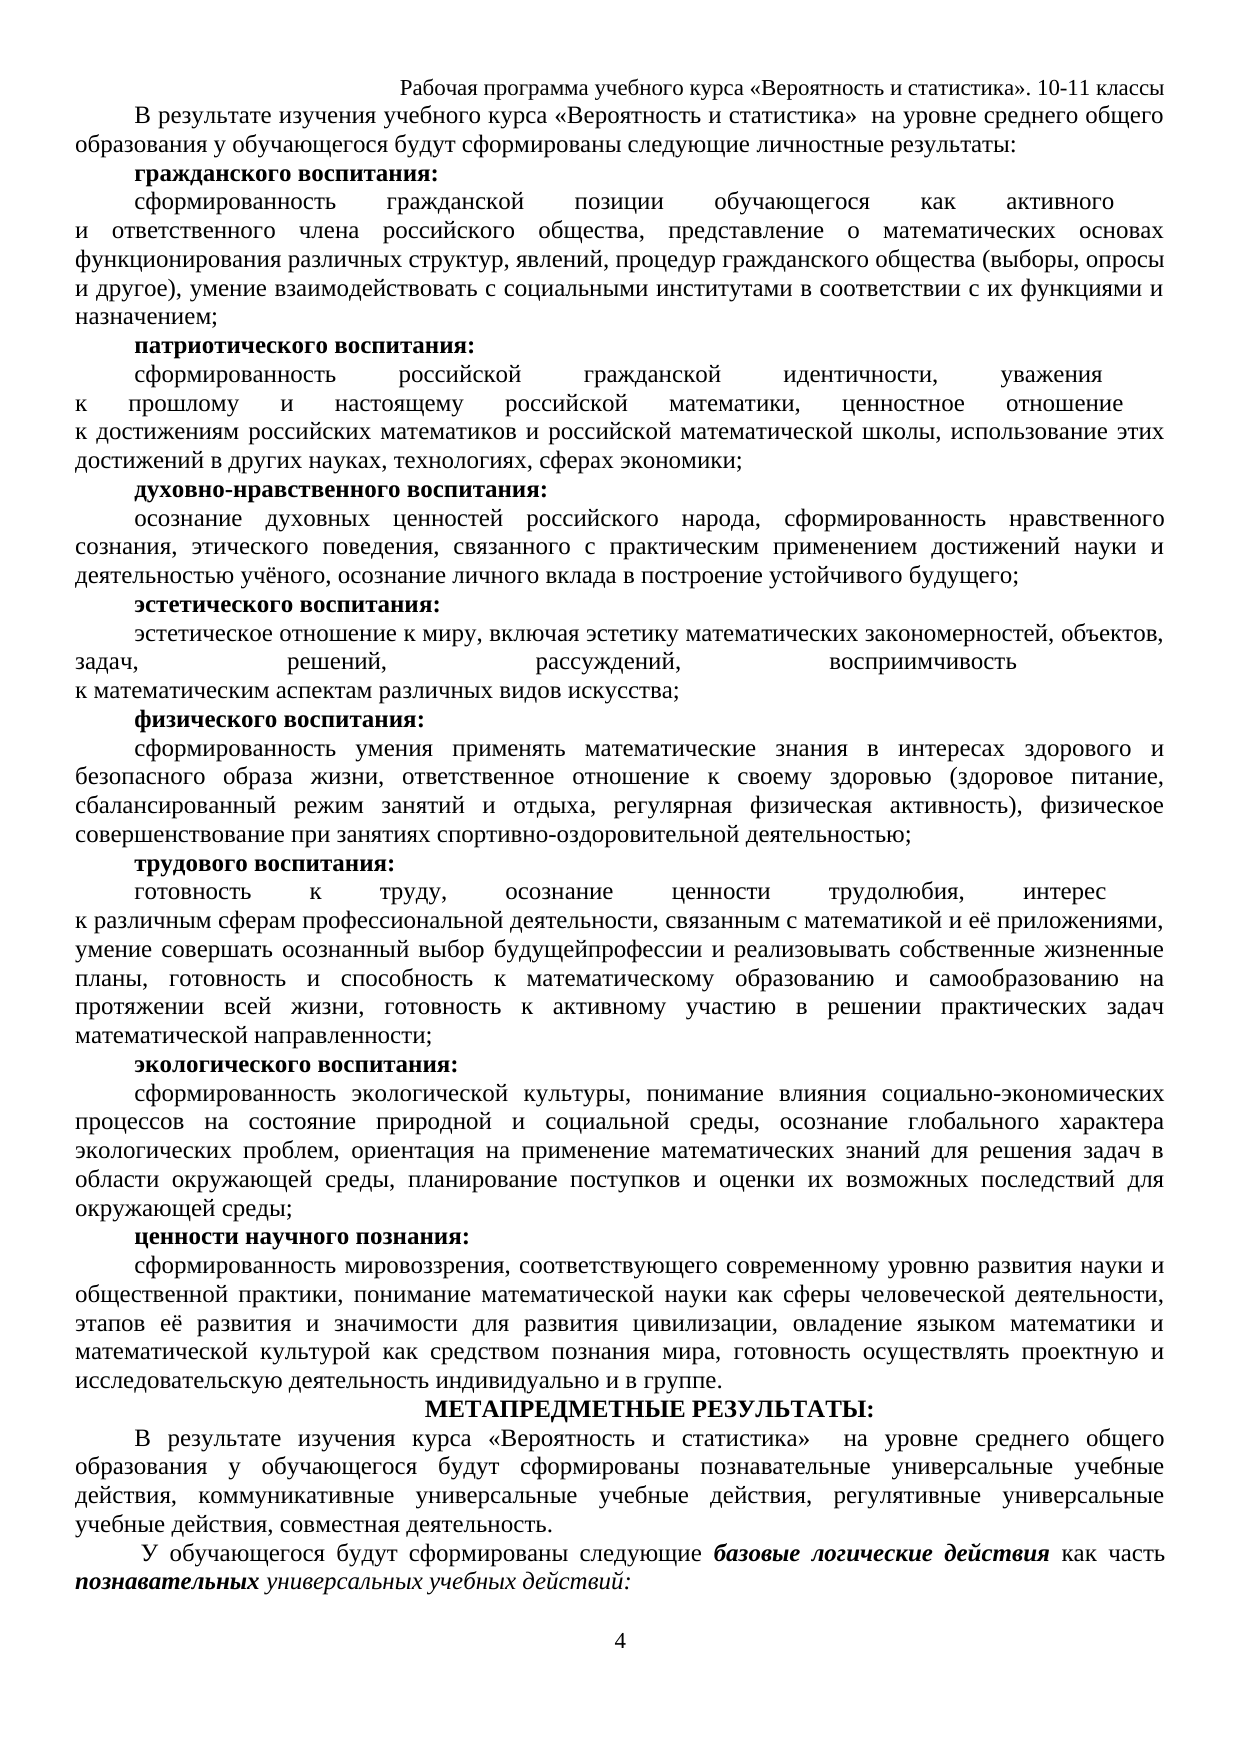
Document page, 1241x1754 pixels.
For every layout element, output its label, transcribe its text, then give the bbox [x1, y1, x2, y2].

text В результате изучения учебного курса «Вероятность и статистика» на уровне среднего общего образования у обучающегося будут сформированы следующие личностные результаты: [75, 100, 1165, 158]
text сформированность экологической культуры, понимание влияния социально-экономических процессов на состояние природной и социальной среды, осознание глобального характера экологических проблем, ориентация на применение математических знаний для решения задач в области окружающей среды, планирование поступков и оценки их возможных последствий для окружающей среды; [75, 1078, 1165, 1221]
text трудового воспитания: [75, 848, 1165, 876]
text сформированность мировоззрения, соответствующего современному уровню развития науки и общественной практики, понимание математической науки как сферы человеческой деятельности, этапов её развития и значимости для развития цивилизации, овладение языком математики и математической культурой как средством познания мира, готовность осуществлять проектную и исследовательскую деятельность индивидуально и в группе. [75, 1250, 1165, 1394]
text У обучающегося будут сформированы следующие базовые логические действия как часть познавательных универсальных учебных действий: [75, 1538, 1165, 1595]
text патриотического воспитания: [75, 330, 1165, 359]
text В результате изучения курса «Вероятность и статистика» на уровне среднего общего образования у обучающегося будут сформированы познавательные универсальные учебные действия, коммуникативные универсальные учебные действия, регулятивные универсальные учебные действия, совместная деятельность. [75, 1423, 1165, 1538]
text сформированность гражданской позиции обучающегося как активного и ответственного члена российского общества, представление о математических основах функционирования различных структур, явлений, процедур гражданского общества (выборы, опросы и другое), умение взаимодействовать с социальными институтами в соответствии с их функциями и назначением; [75, 186, 1165, 330]
text МЕТАПРЕДМЕТНЫЕ РЕЗУЛЬТАТЫ: [75, 1394, 1165, 1423]
text ценности научного познания: [75, 1221, 1165, 1250]
text гражданского воспитания: [75, 158, 1165, 186]
text физического воспитания: [75, 704, 1165, 733]
text эстетического воспитания: [75, 589, 1165, 618]
text духовно-нравственного воспитания: [75, 474, 1165, 503]
text сформированность российской гражданской идентичности, уважения к прошлому и настоящему российской математики, ценностное отношение к достижениям российских математиков и российской математической школы, использование этих достижений в других науках, технологиях, сферах экономики; [75, 359, 1165, 474]
text осознание духовных ценностей российского народа, сформированность нравственного сознания, этического поведения, связанного с практическим применением достижений науки и деятельностью учёного, осознание личного вклада в построение устойчивого будущего; [75, 503, 1165, 589]
text экологического воспитания: [75, 1049, 1165, 1078]
text эстетическое отношение к миру, включая эстетику математических закономерностей, объектов, задач, решений, рассуждений, восприимчивость к математическим аспектам различных видов искусства; [75, 618, 1165, 704]
text сформированность умения применять математические знания в интересах здорового и безопасного образа жизни, ответственное отношение к своему здоровью (здоровое питание, сбалансированный режим занятий и отдыха, регулярная физическая активность), физическое совершенствование при занятиях спортивно-оздоровительной деятельностью; [75, 733, 1165, 848]
text готовность к труду, осознание ценности трудолюбия, интерес к различным сферам профессиональной деятельности, связанным с математикой и её приложениями, умение совершать осознанный выбор будущейпрофессии и реализовывать собственные жизненные планы, готовность и способность к математическому образованию и самообразованию на протяжении всей жизни, готовность к активному участию в решении практических задач математической направленности; [75, 876, 1165, 1049]
